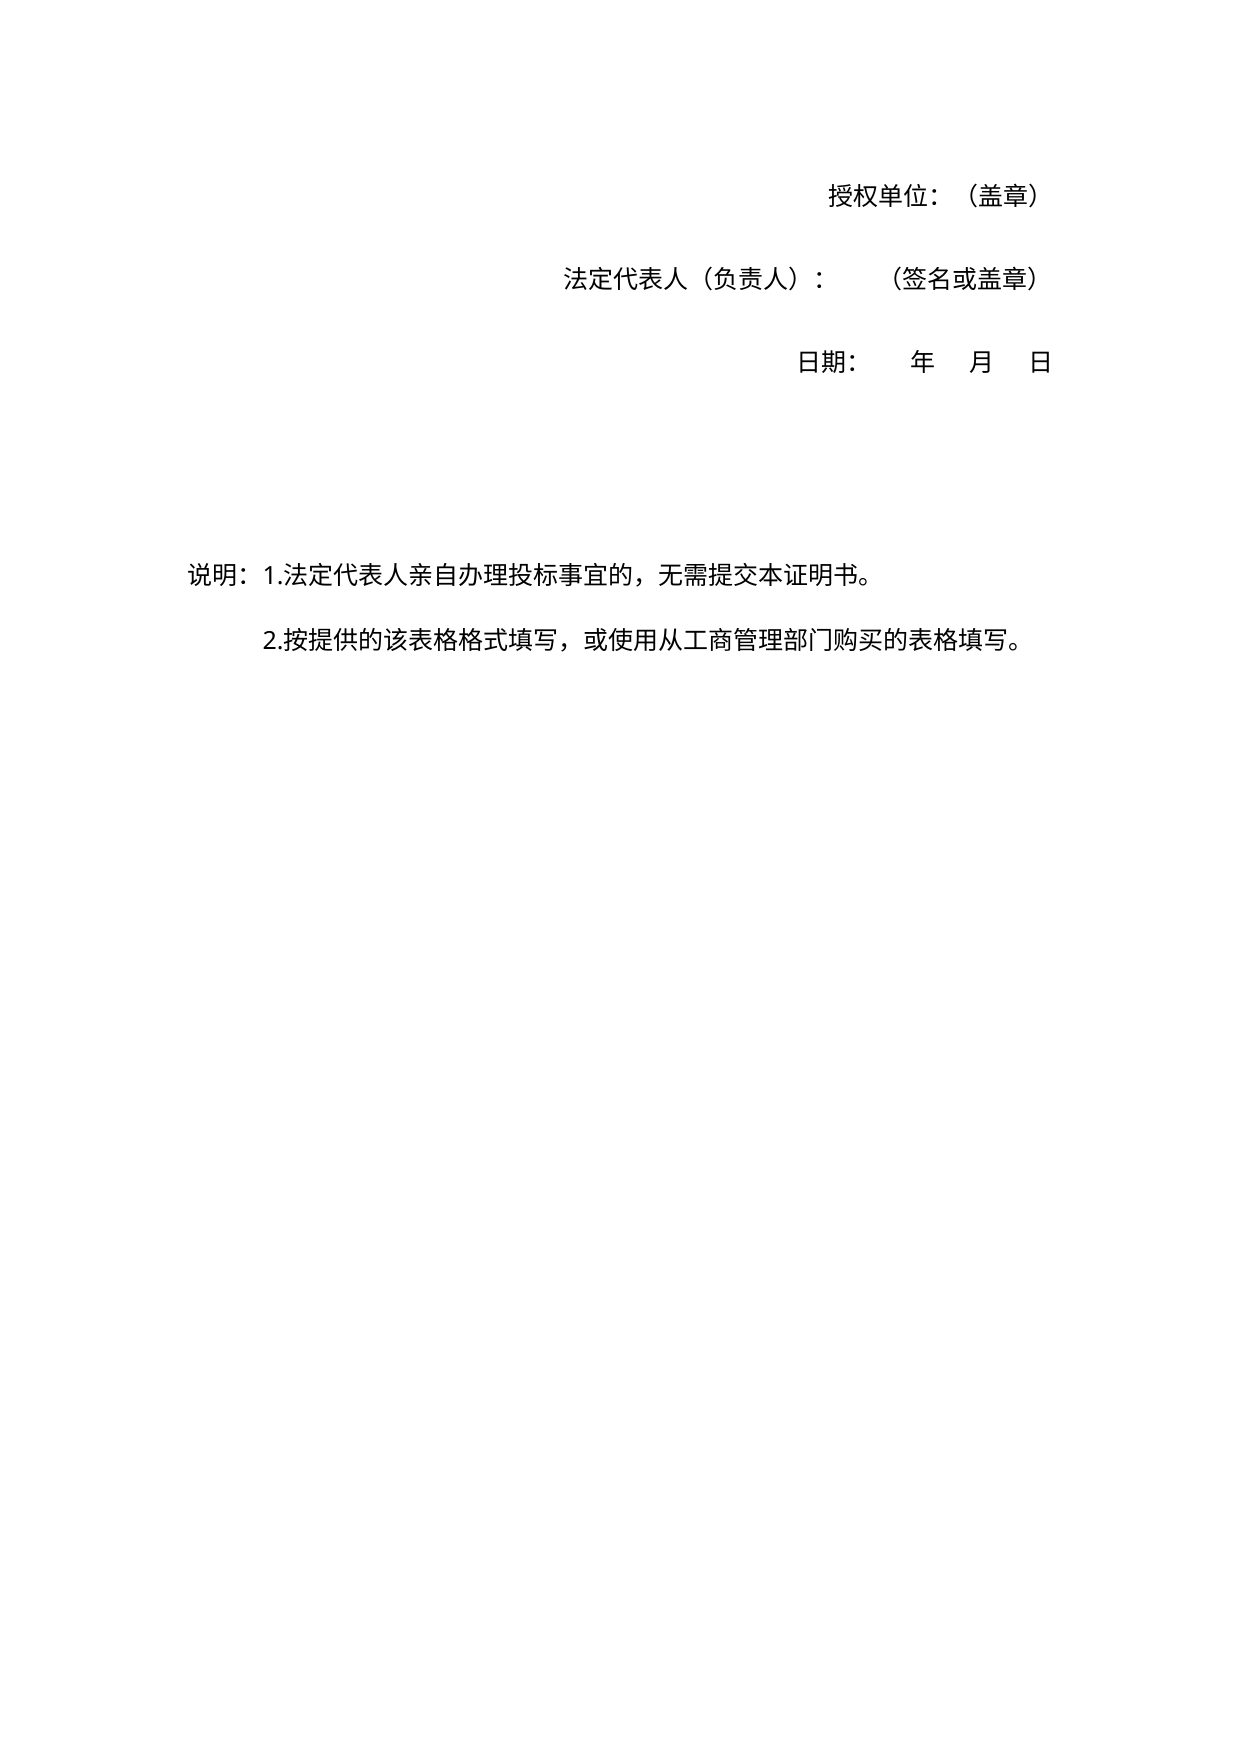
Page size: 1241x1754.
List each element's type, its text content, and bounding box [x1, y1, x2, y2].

text 日期： 年 月 日 [406, 328, 1053, 393]
text 法定代表人（负责人）： （签名或盖章） [406, 245, 1053, 310]
text 说明：1.法定代表人亲自办理投标事宜的，无需提交本证明书。 [187, 541, 1053, 606]
text 授权单位：（盖章） [406, 162, 1053, 227]
text 2.按提供的该表格格式填写，或使用从工商管理部门购买的表格填写。 [187, 606, 1053, 671]
